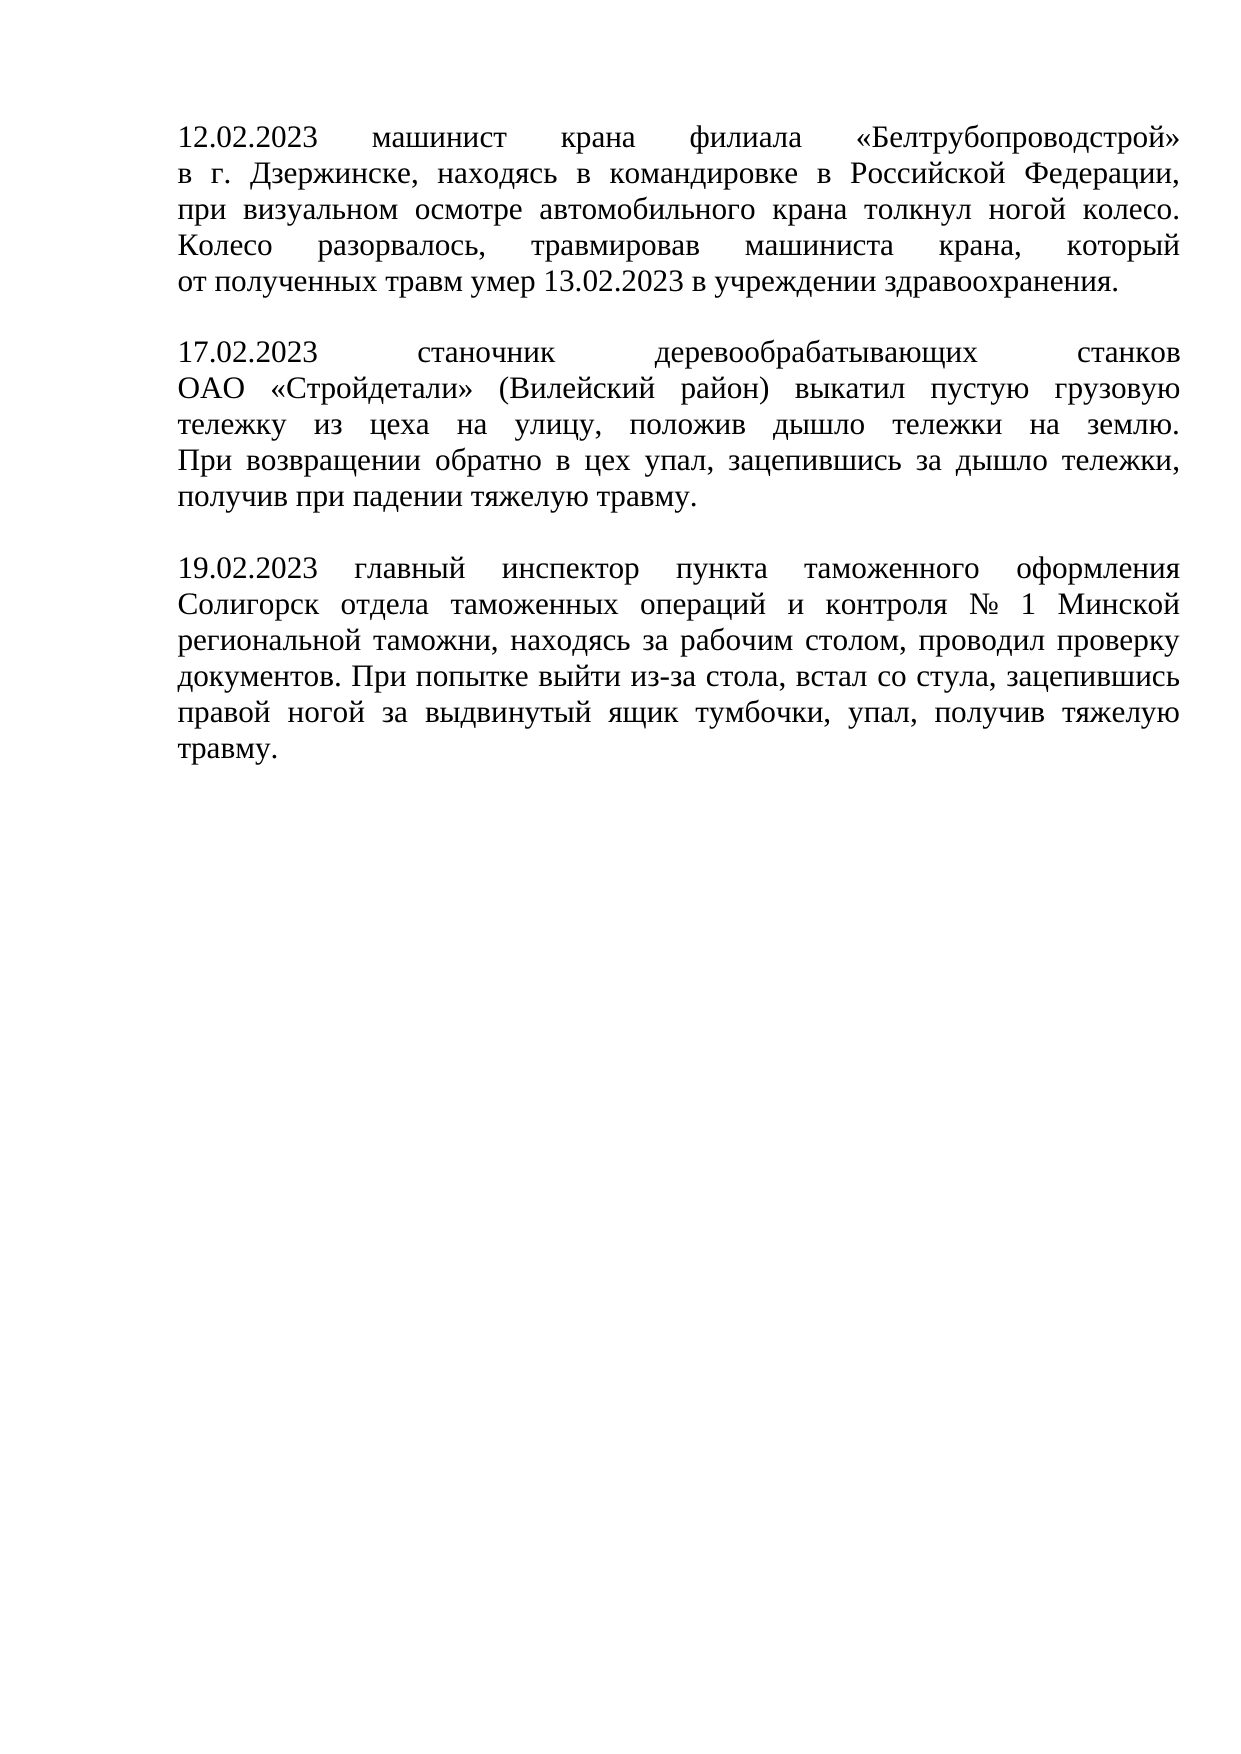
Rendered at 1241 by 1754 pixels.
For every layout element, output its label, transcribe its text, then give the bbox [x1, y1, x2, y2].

text 12.02.2023 машинист крана филиала «Белтрубопроводстрой» в г. Дзержинске, находясь в командировке в Российской Федерации, при визуальном осмотре автомобильного крана толкнул ногой колесо. Колесо разорвалось, травмировав машиниста крана, который от полученных травм умер 13.02.2023 в учреждении здравоохранения. [177, 118, 1181, 298]
text 19.02.2023 главный инспектор пункта таможенного оформления Солигорск отдела таможенных операций и контроля № 1 Минской региональной таможни, находясь за рабочим столом, проводил проверку документов. При попытке выйти из-за стола, встал со стула, зацепившись правой ногой за выдвинутый ящик тумбочки, упал, получив тяжелую травму. [177, 549, 1181, 765]
text 17.02.2023 станочник деревообрабатывающих станков ОАО «Стройдетали» (Вилейский район) выкатил пустую грузовую тележку из цеха на улицу, положив дышло тележки на землю. При возвращении обратно в цех упал, зацепившись за дышло тележки, получив при падении тяжелую травму. [177, 334, 1181, 513]
